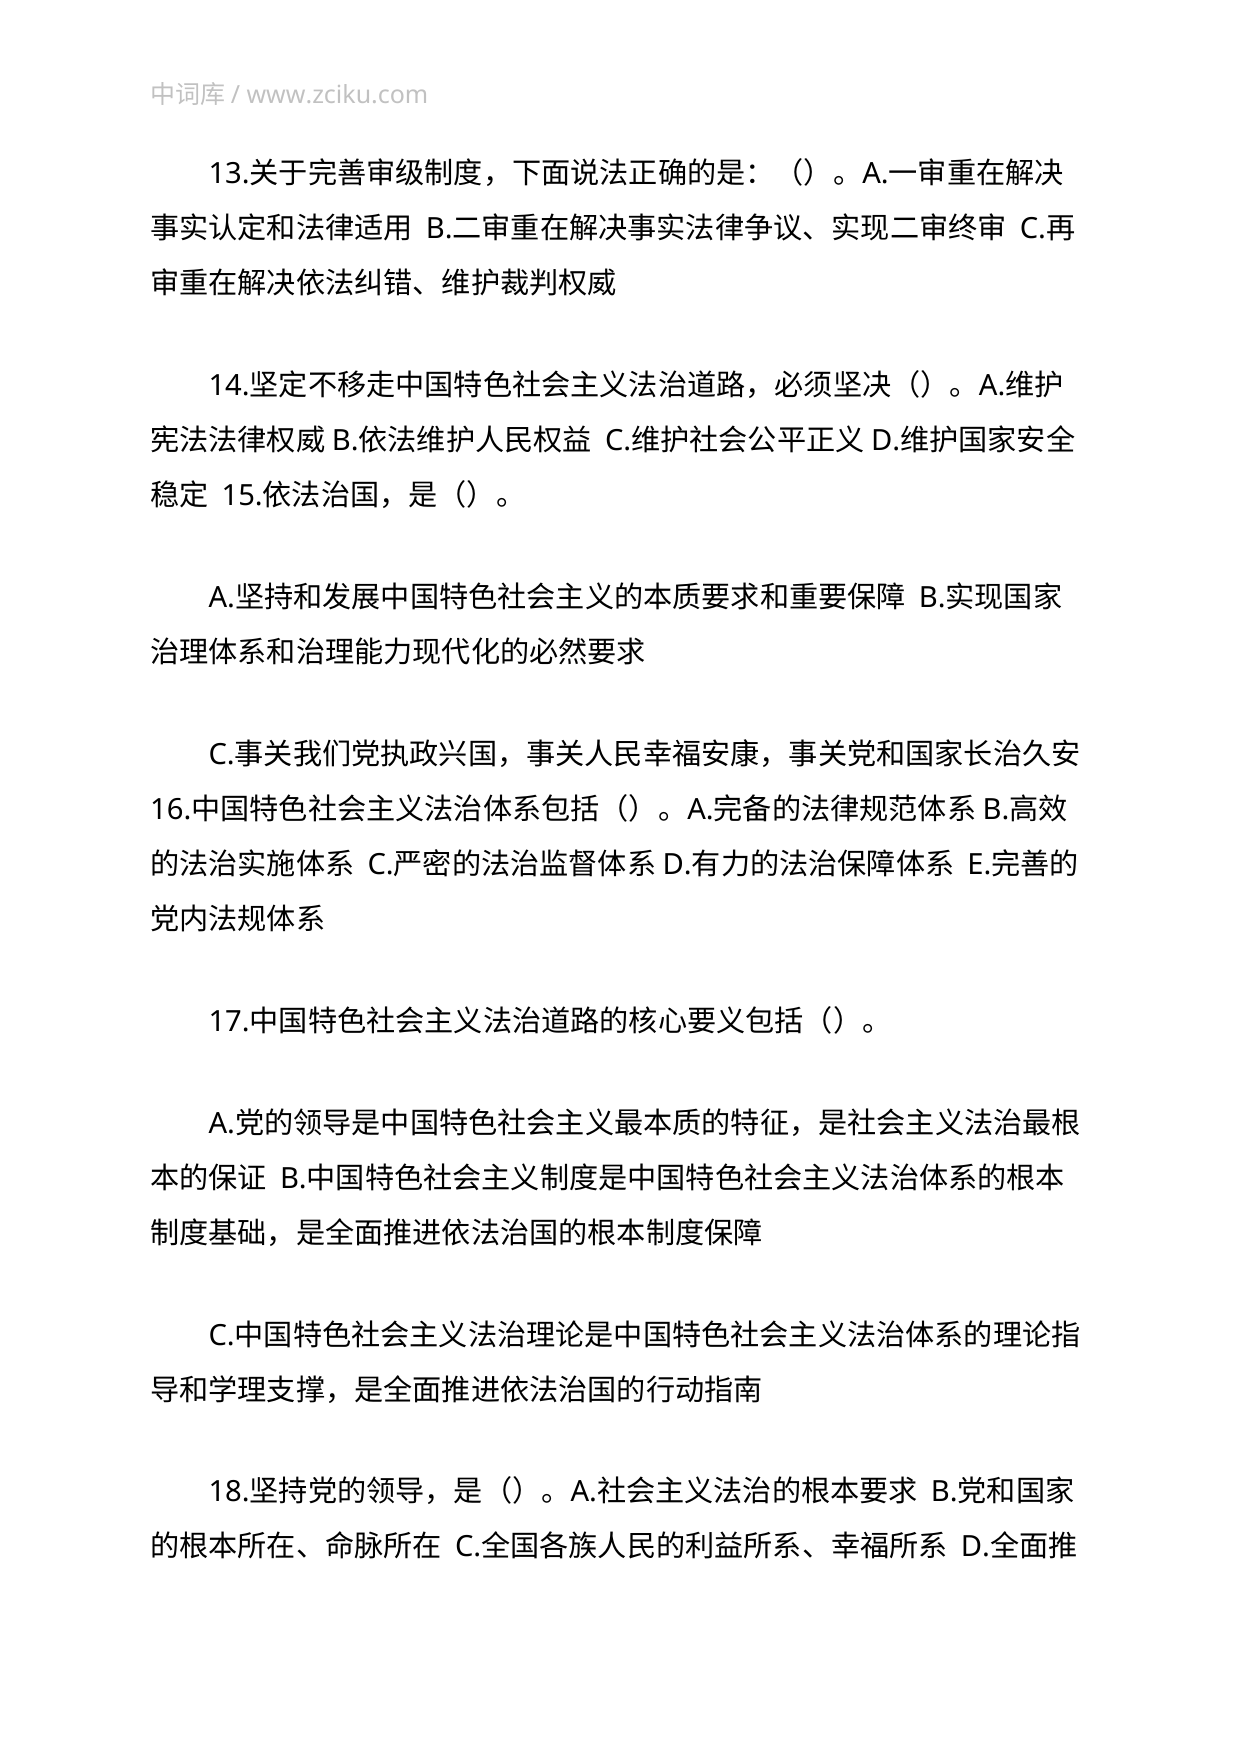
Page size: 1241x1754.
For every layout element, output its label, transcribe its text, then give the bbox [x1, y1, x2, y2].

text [150, 1468, 1090, 1565]
text 17.中国特色社会主义法治道路的核心要义包括（）。 [150, 997, 1090, 1040]
text 13.关于完善审级制度，下面说法正确的是：（）。A.一审重在解决事实认定和法律适用 B.二审重在解决事实法律争议、实现二审终审 C.再审重在解决依法纠错、维护裁判权威 [150, 150, 1090, 302]
text C.中国特色社会主义法治理论是中国特色社会主义法治体系的理论指导和学理支撑，是全面推进依法治国的行动指南 [150, 1311, 1090, 1408]
text A.党的领导是中国特色社会主义最本质的特征，是社会主义法治最根本的保证 B.中国特色社会主义制度是中国特色社会主义法治体系的根本制度基础，是全面推进依法治国的根本制度保障 [150, 1099, 1090, 1252]
text A.坚持和发展中国特色社会主义的本质要求和重要保障 B.实现国家治理体系和治理能力现代化的必然要求 [150, 574, 1090, 671]
text C.事关我们党执政兴国，事关人民幸福安康，事关党和国家长治久安 16.中国特色社会主义法治体系包括（）。A.完备的法律规范体系 B.高效的法治实施体系 C.严密的法治监督体系 D.有力的法治保障体系 E.完善的党内法规体系 [150, 731, 1090, 938]
text 14.坚定不移走中国特色社会主义法治道路，必须坚决（）。A.维护宪法法律权威 B.依法维护人民权益 C.维护社会公平正义 D.维护国家安全稳定 15.依法治国，是（）。 [150, 362, 1090, 514]
